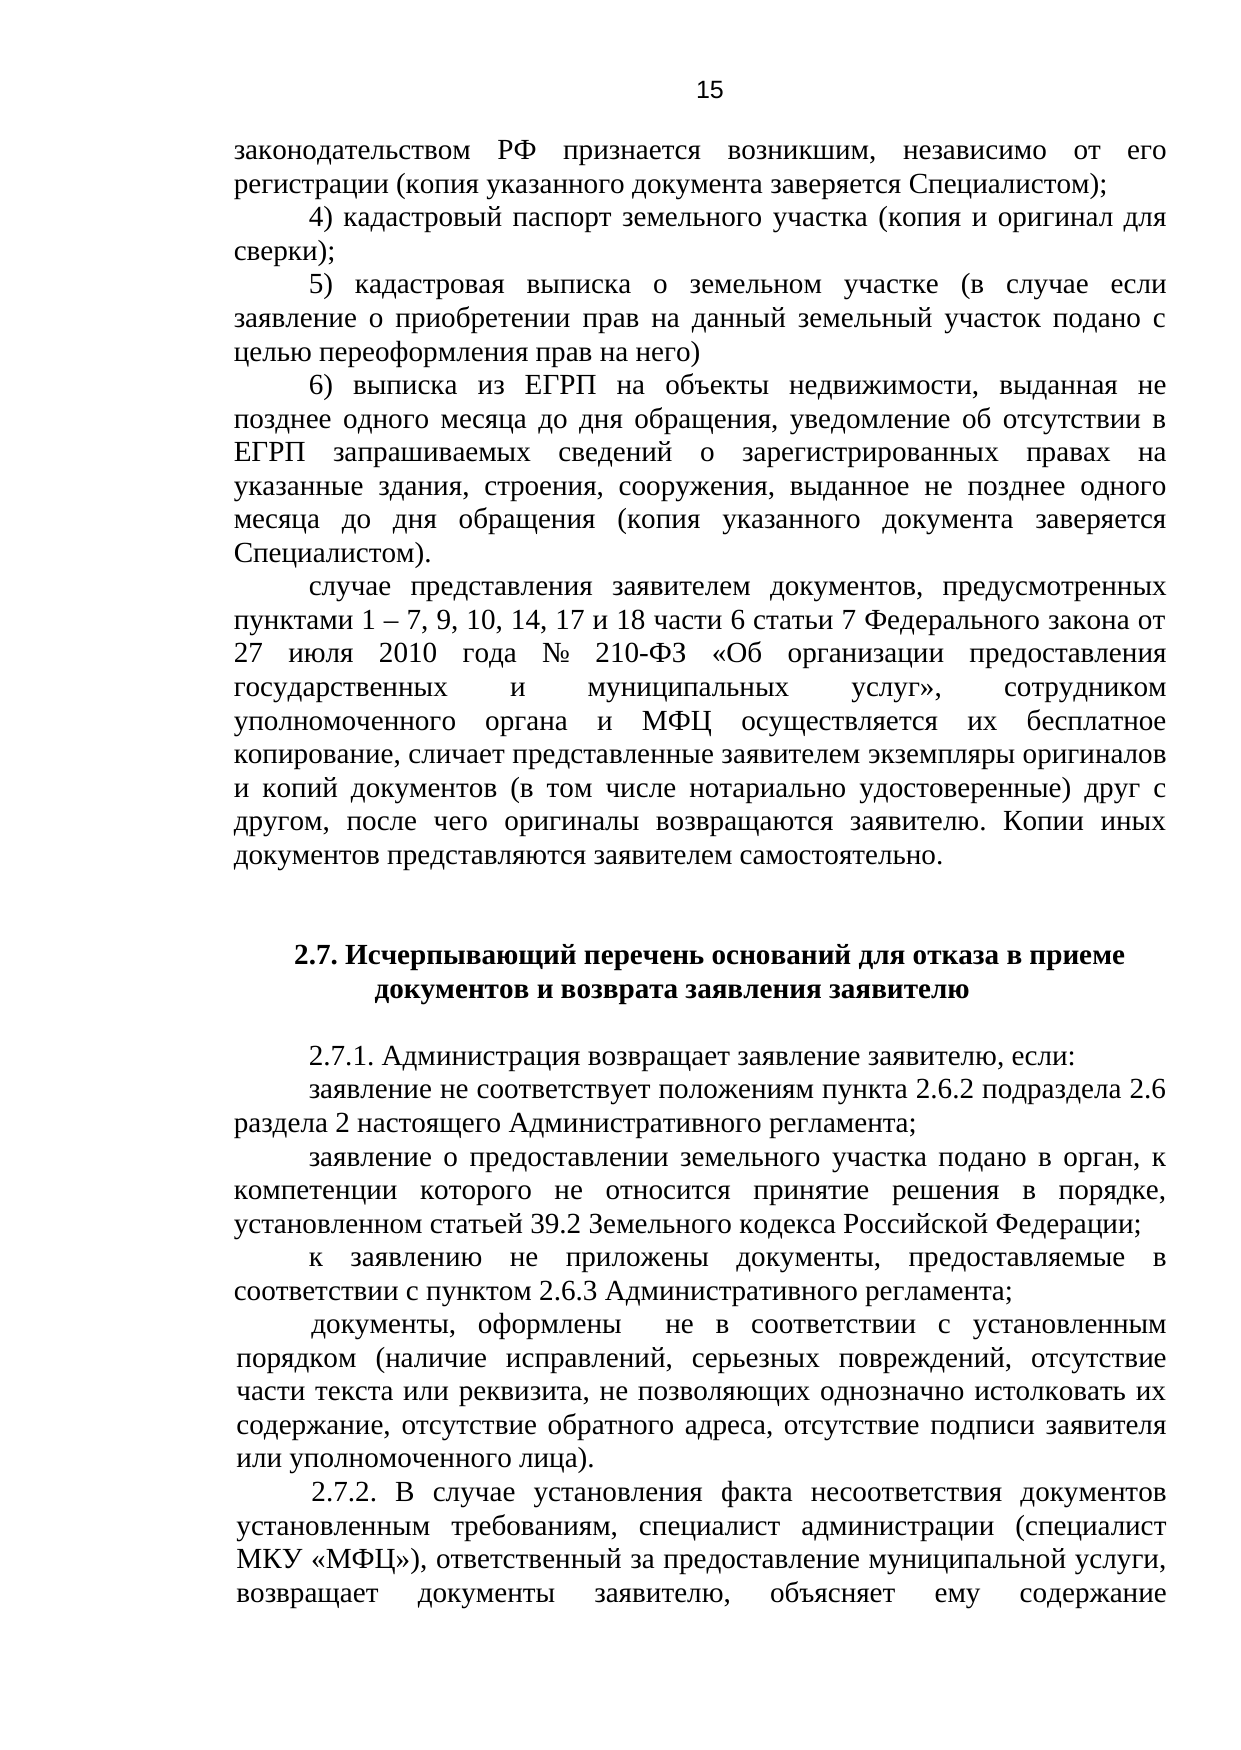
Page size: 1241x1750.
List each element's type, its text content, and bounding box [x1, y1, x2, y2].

text 6) выписка из ЕГРП на объекты недвижимости, выданная не позднее одного месяца до дня обращения, уведомление об отсутствии в ЕГРП запрашиваемых сведений о зарегистрированных правах на указанные здания, строения, сооружения, выданное не позднее одного месяца до дня обращения (копия указанного документа заверяется Специалистом). [233, 367, 1167, 568]
text 5) кадастровая выписка о земельном участке (в случае если заявление о приобретении прав на данный земельный участок подано с целью переоформления прав на него) [233, 267, 1167, 367]
text заявление не соответствует положениям пункта 2.6.2 подраздела 2.6 раздела 2 настоящего Административного регламента; [233, 1072, 1167, 1139]
text 2.7.1. Администрация возвращает заявление заявителю, если: [233, 1038, 1167, 1072]
text заявление о предоставлении земельного участка подано в орган, к компетенции которого не относится принятие решения в порядке, установленном статьей 39.2 Земельного кодекса Российской Федерации; [233, 1139, 1167, 1239]
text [233, 132, 1167, 199]
text 2.7. Исчерпывающий перечень оснований для отказа в приеме документов и возврата заявления заявителю [177, 937, 1167, 1004]
text документы, оформлены не в соответствии с установленным порядком (наличие исправлений, серьезных повреждений, отсутствие части текста или реквизита, не позволяющих однозначно истолковать их содержание, отсутствие обратного адреса, отсутствие подписи заявителя или уполномоченного лица). [236, 1306, 1167, 1474]
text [236, 1474, 1167, 1608]
text 4) кадастровый паспорт земельного участка (копия и оригинал для сверки); [233, 199, 1167, 267]
text к заявлению не приложены документы, предоставляемые в соответствии с пунктом 2.6.3 Административного регламента; [233, 1239, 1167, 1306]
text случае представления заявителем документов, предусмотренных пунктами 1 – 7, 9, 10, 14, 17 и 18 части 6 статьи 7 Федерального закона от 27 июля 2010 года № 210-ФЗ «Об организации предоставления государственных и муниципальных услуг», сотрудником уполномоченного органа и МФЦ осуществляется их бесплатное копирование, сличает представленные заявителем экземпляры оригиналов и копий документов (в том числе нотариально удостоверенные) друг с другом, после чего оригиналы возвращаются заявителю. Копии иных документов представляются заявителем самостоятельно. [233, 568, 1167, 870]
